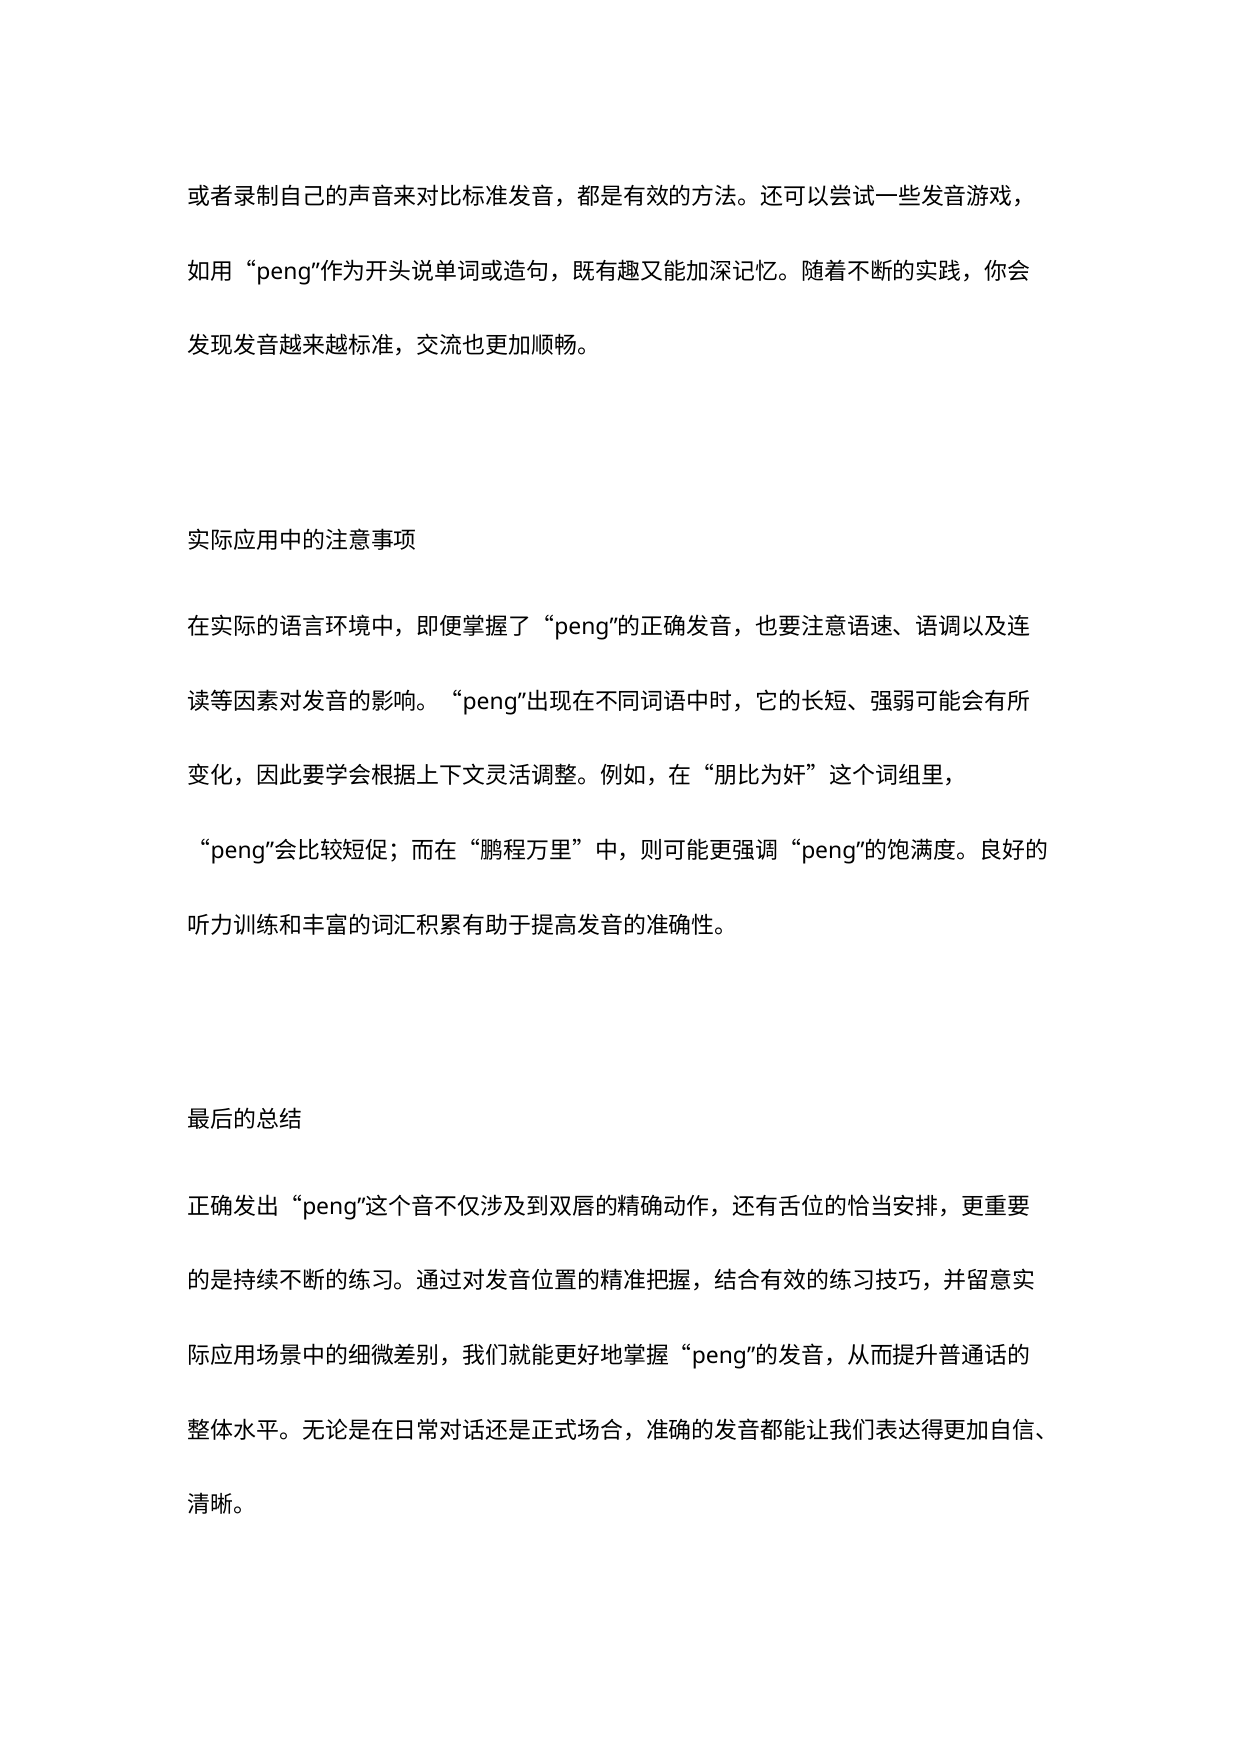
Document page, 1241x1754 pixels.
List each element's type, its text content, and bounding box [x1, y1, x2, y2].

text 最后的总结 [187, 1085, 1053, 1150]
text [187, 162, 1053, 376]
text 实际应用中的注意事项 [187, 506, 1053, 571]
text 正确发出“peng”这个音不仅涉及到双唇的精确动作，还有舌位的恰当安排，更重要的是持续不断的练习。通过对发音位置的精准把握，结合有效的练习技巧，并留意实际应用场景中的细微差别，我们就能更好地掌握“peng”的发音，从而提升普通话的整体水平。无论是在日常对话还是正式场合，准确的发音都能让我们表达得更加自信、清晰。 [187, 1172, 1053, 1536]
text 在实际的语言环境中，即便掌握了“peng”的正确发音，也要注意语速、语调以及连读等因素对发音的影响。“peng”出现在不同词语中时，它的长短、强弱可能会有所变化，因此要学会根据上下文灵活调整。例如，在“朋比为奸”这个词组里，“peng”会比较短促；而在“鹏程万里”中，则可能更强调“peng”的饱满度。良好的听力训练和丰富的词汇积累有助于提高发音的准确性。 [187, 592, 1053, 956]
